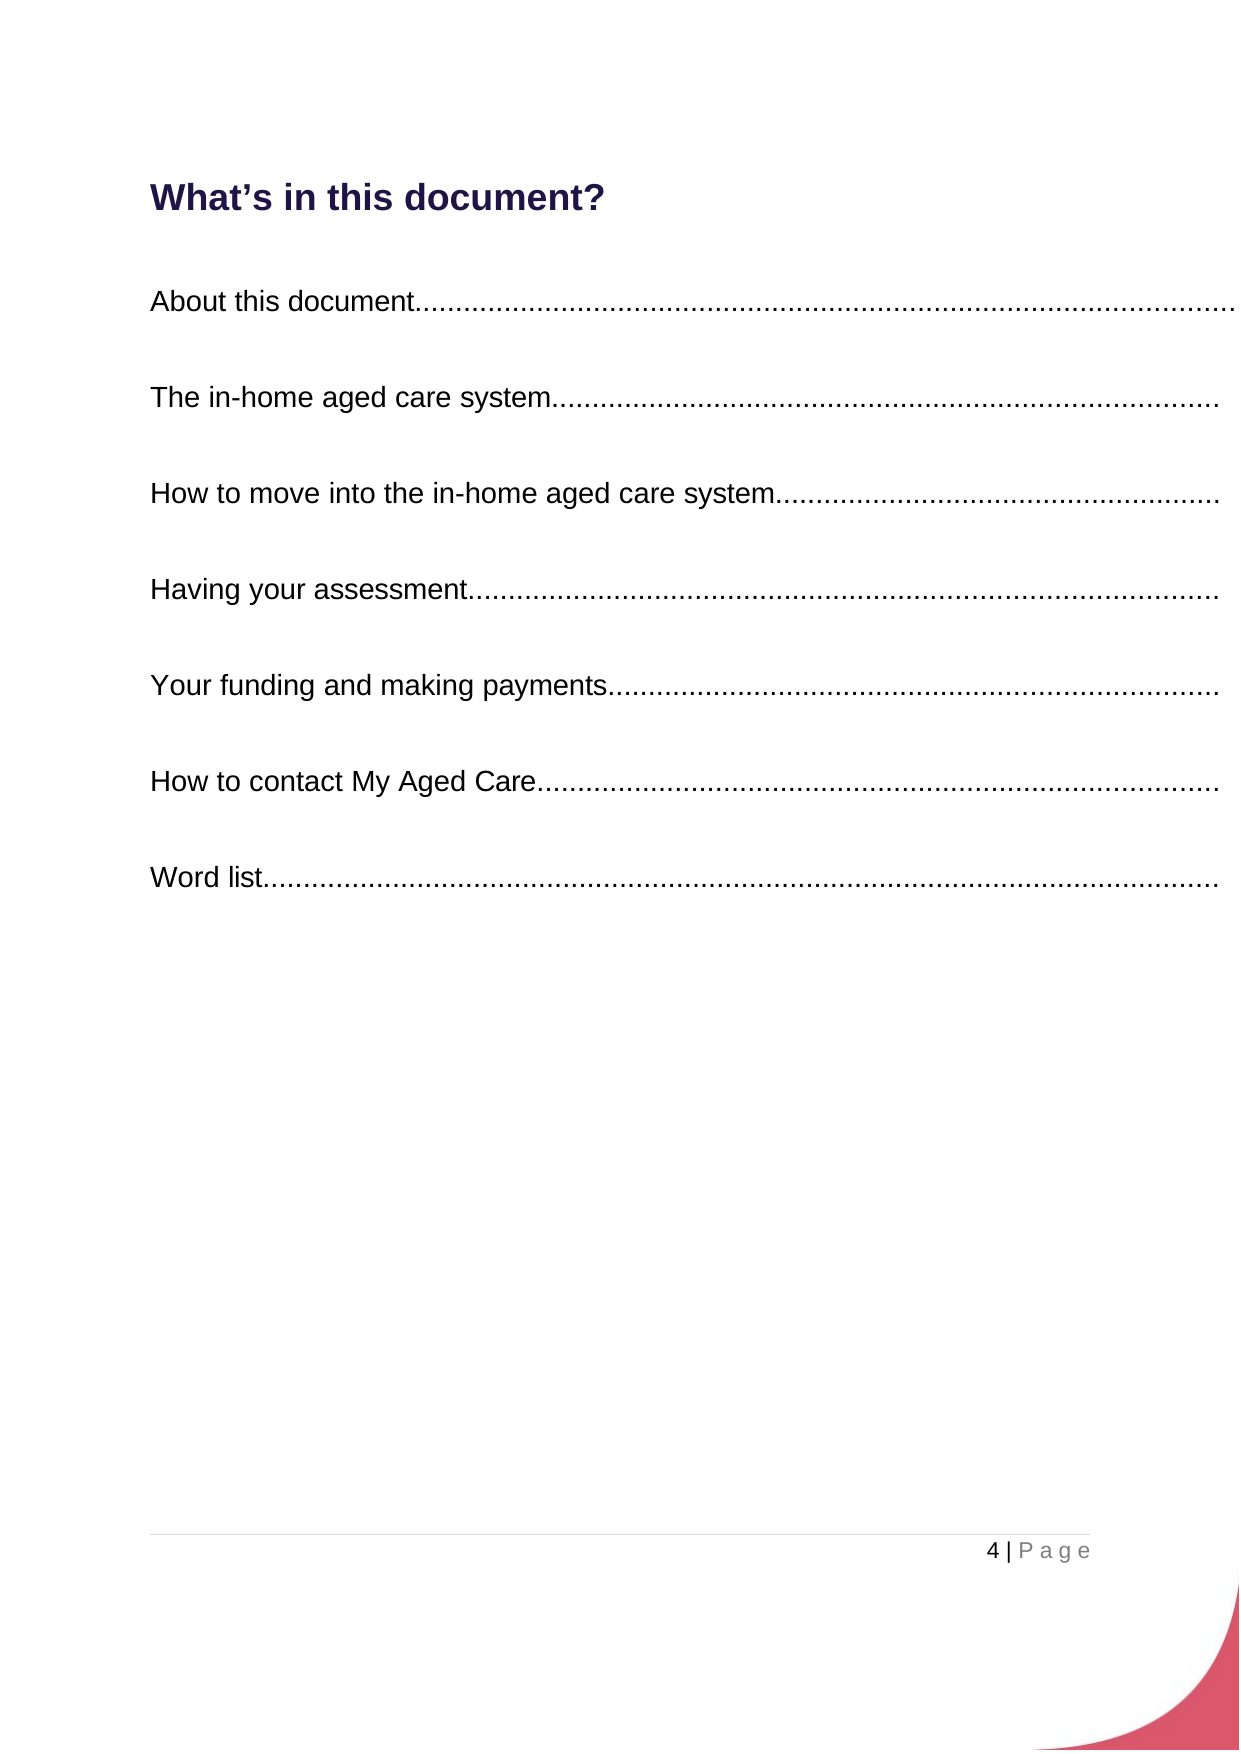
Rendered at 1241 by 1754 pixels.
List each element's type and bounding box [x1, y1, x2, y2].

picture [1028, 1537, 1239, 1750]
